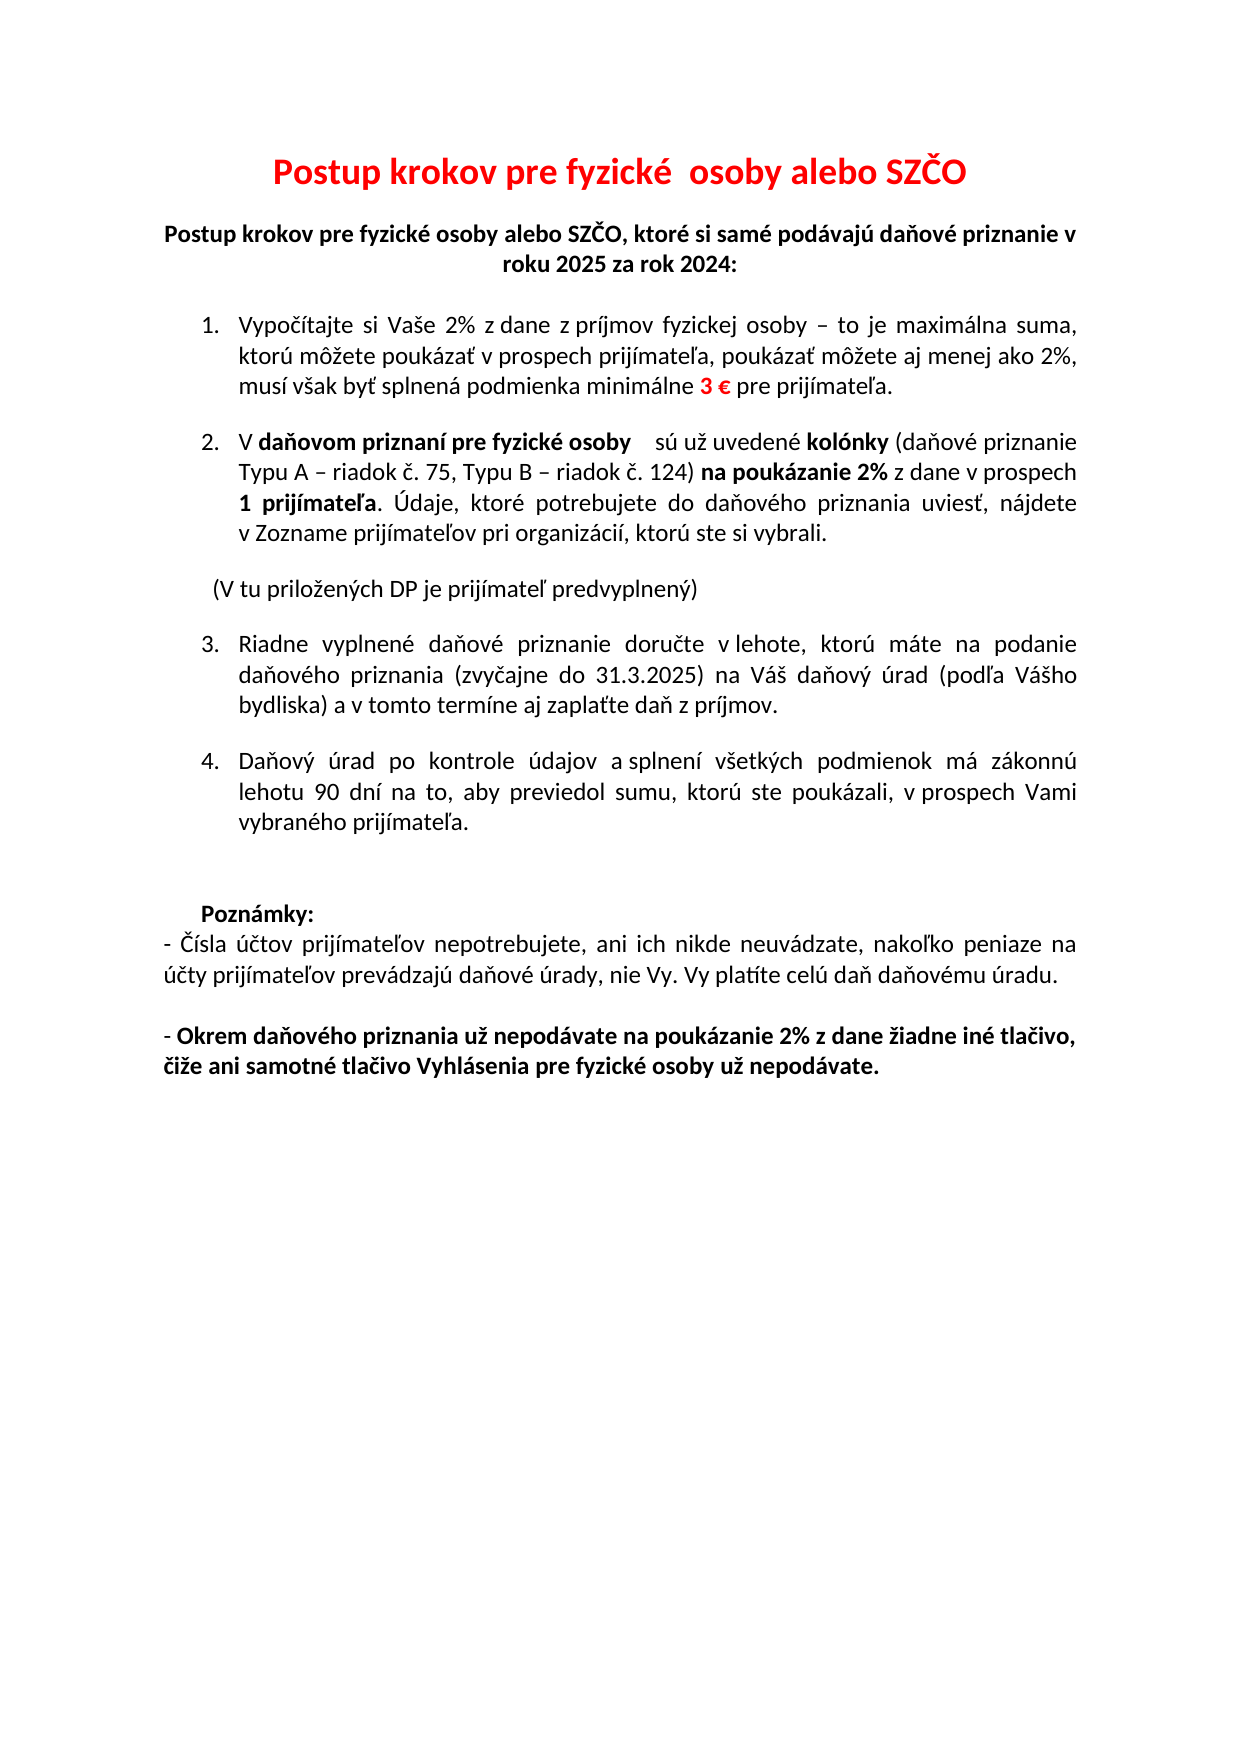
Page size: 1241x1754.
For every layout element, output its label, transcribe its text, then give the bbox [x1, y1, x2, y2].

table_header [148, 148, 1093, 202]
table_header Postup krokov pre fyzické osoby alebo SZČO, ktoré si samé podávajú daňové priznanie v roku 2025 za rok 2024: Vypočítajte si Vaše 2% z dane z príjmov fyzickej osoby – to je maximálna suma, ktorú môžete poukázať v prospech prijímateľa, poukázať môžete aj menej ako 2%, musí však byť splnená podmienka minimálne 3 € pre prijímateľa. V daňovom priznaní pre fyzické osoby sú už uvedené kolónky (daňové priznanie Typu A – riadok č. 75, Typu B – riadok č. 124) na poukázanie 2% z dane v prospech 1 prijímateľa. Údaje, ktoré potrebujete do daňového priznania uviesť, nájdete v Zozname prijímateľov pri organizácií, ktorú ste si vybrali. (V tu priložených DP je prijímateľ predvyplnený) Riadne vyplnené daňové priznanie doručte v lehote, ktorú máte na podanie daňového priznania (zvyčajne do 31.3.2025) na Váš daňový úrad (podľa Vášho bydliska) a v tomto termíne aj zaplaťte daň z príjmov. Daňový úrad po kontrole údajov a splnení všetkých podmienok má zákonnú lehotu 90 dní na to, aby previedol sumu, ktorú ste poukázali, v prospech Vami vybraného prijímateľa. Poznámky: - Čísla účtov prijímateľov nepotrebujete, ani ich nikde neuvádzate, nakoľko peniaze na účty prijímateľov prevádzajú daňové úrady, nie Vy. Vy platíte celú daň daňovému úradu. - Okrem daňového priznania už nepodávate na poukázanie 2% z dane žiadne iné tlačivo, čiže ani samotné tlačivo Vyhlásenia pre fyzické osoby už nepodávate. [148, 202, 1093, 1213]
